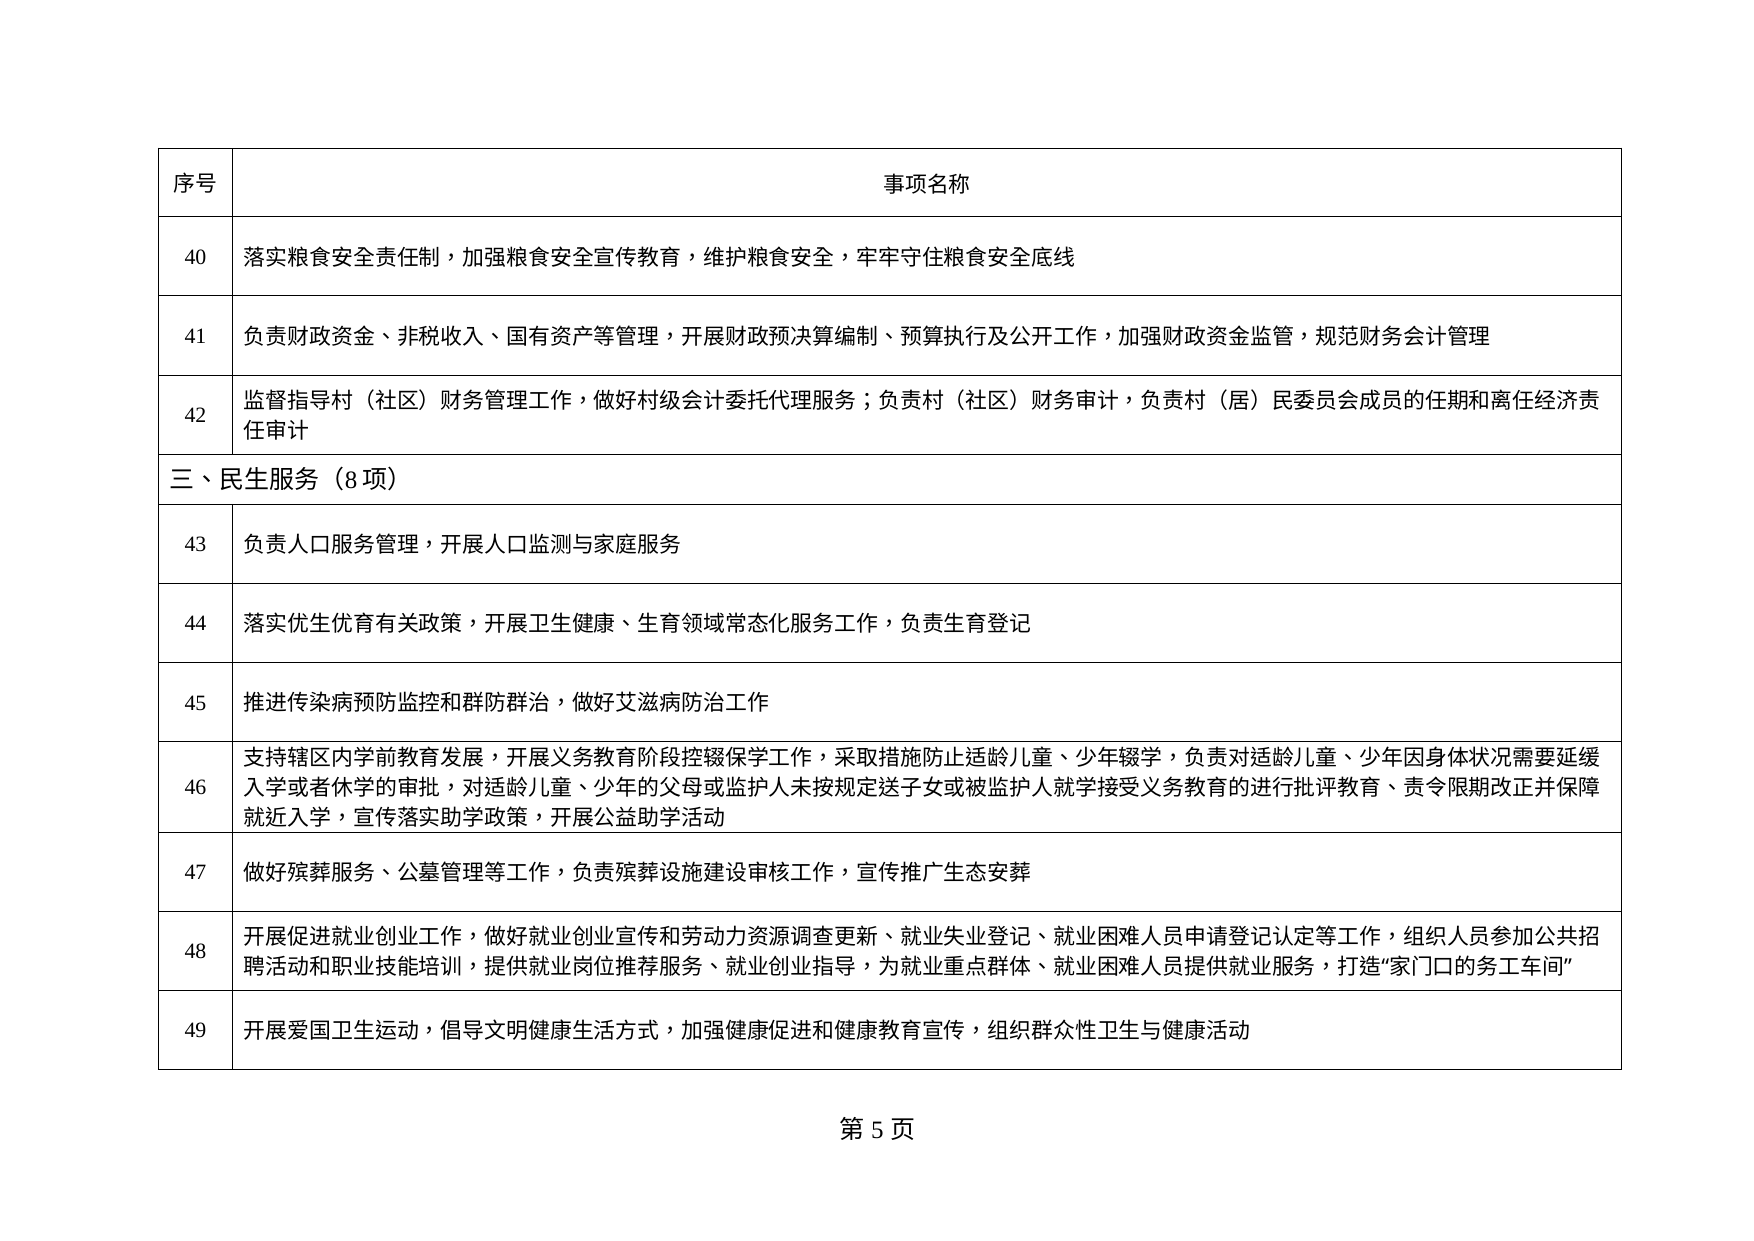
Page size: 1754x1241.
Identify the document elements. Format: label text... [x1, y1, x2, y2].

table_cell 负责人口服务管理，开展人口监测与家庭服务 [233, 505, 1621, 583]
table_cell 41 [159, 296, 232, 374]
table_cell 监督指导村（社区）财务管理工作，做好村级会计委托代理服务；负责村（社区）财务审计，负责村（居）民委员会成员的任期和离任经济责任审计 [233, 376, 1621, 454]
table_cell 43 [159, 505, 232, 583]
table_header 序号 [159, 149, 232, 216]
table_cell 做好殡葬服务、公墓管理等工作，负责殡葬设施建设审核工作，宣传推广生态安葬 [233, 833, 1621, 911]
table_header 事项名称 [233, 149, 1621, 216]
table_cell 46 [159, 742, 232, 832]
table_cell 44 [159, 584, 232, 662]
table_cell 开展爱国卫生运动，倡导文明健康生活方式，加强健康促进和健康教育宣传，组织群众性卫生与健康活动 [233, 991, 1621, 1069]
table_cell 落实优生优育有关政策，开展卫生健康、生育领域常态化服务工作，负责生育登记 [233, 584, 1621, 662]
table_cell 三、民生服务（8项） [159, 455, 1621, 504]
table_cell 47 [159, 833, 232, 911]
table_cell 49 [159, 991, 232, 1069]
table_cell 40 [159, 217, 232, 295]
table_cell 45 [159, 663, 232, 741]
table_cell 42 [159, 376, 232, 454]
table_cell 落实粮食安全责任制，加强粮食安全宣传教育，维护粮食安全，牢牢守住粮食安全底线 [233, 217, 1621, 295]
table_cell 支持辖区内学前教育发展，开展义务教育阶段控辍保学工作，采取措施防止适龄儿童、少年辍学，负责对适龄儿童、少年因身体状况需要延缓入学或者休学的审批，对适龄儿童、少年的父母或监护人未按规定送子女或被监护人就学接受义务教育的进行批评教育、责令限期改正并保障就近入学，宣传落实助学政策，开展公益助学活动 [233, 742, 1621, 832]
table_cell 负责财政资金、非税收入、国有资产等管理，开展财政预决算编制、预算执行及公开工作，加强财政资金监管，规范财务会计管理 [233, 296, 1621, 374]
table_cell 推进传染病预防监控和群防群治，做好艾滋病防治工作 [233, 663, 1621, 741]
table_cell 开展促进就业创业工作，做好就业创业宣传和劳动力资源调查更新、就业失业登记、就业困难人员申请登记认定等工作，组织人员参加公共招聘活动和职业技能培训，提供就业岗位推荐服务、就业创业指导，为就业重点群体、就业困难人员提供就业服务，打造“家门口的务工车间” [233, 912, 1621, 990]
table_cell 48 [159, 912, 232, 990]
